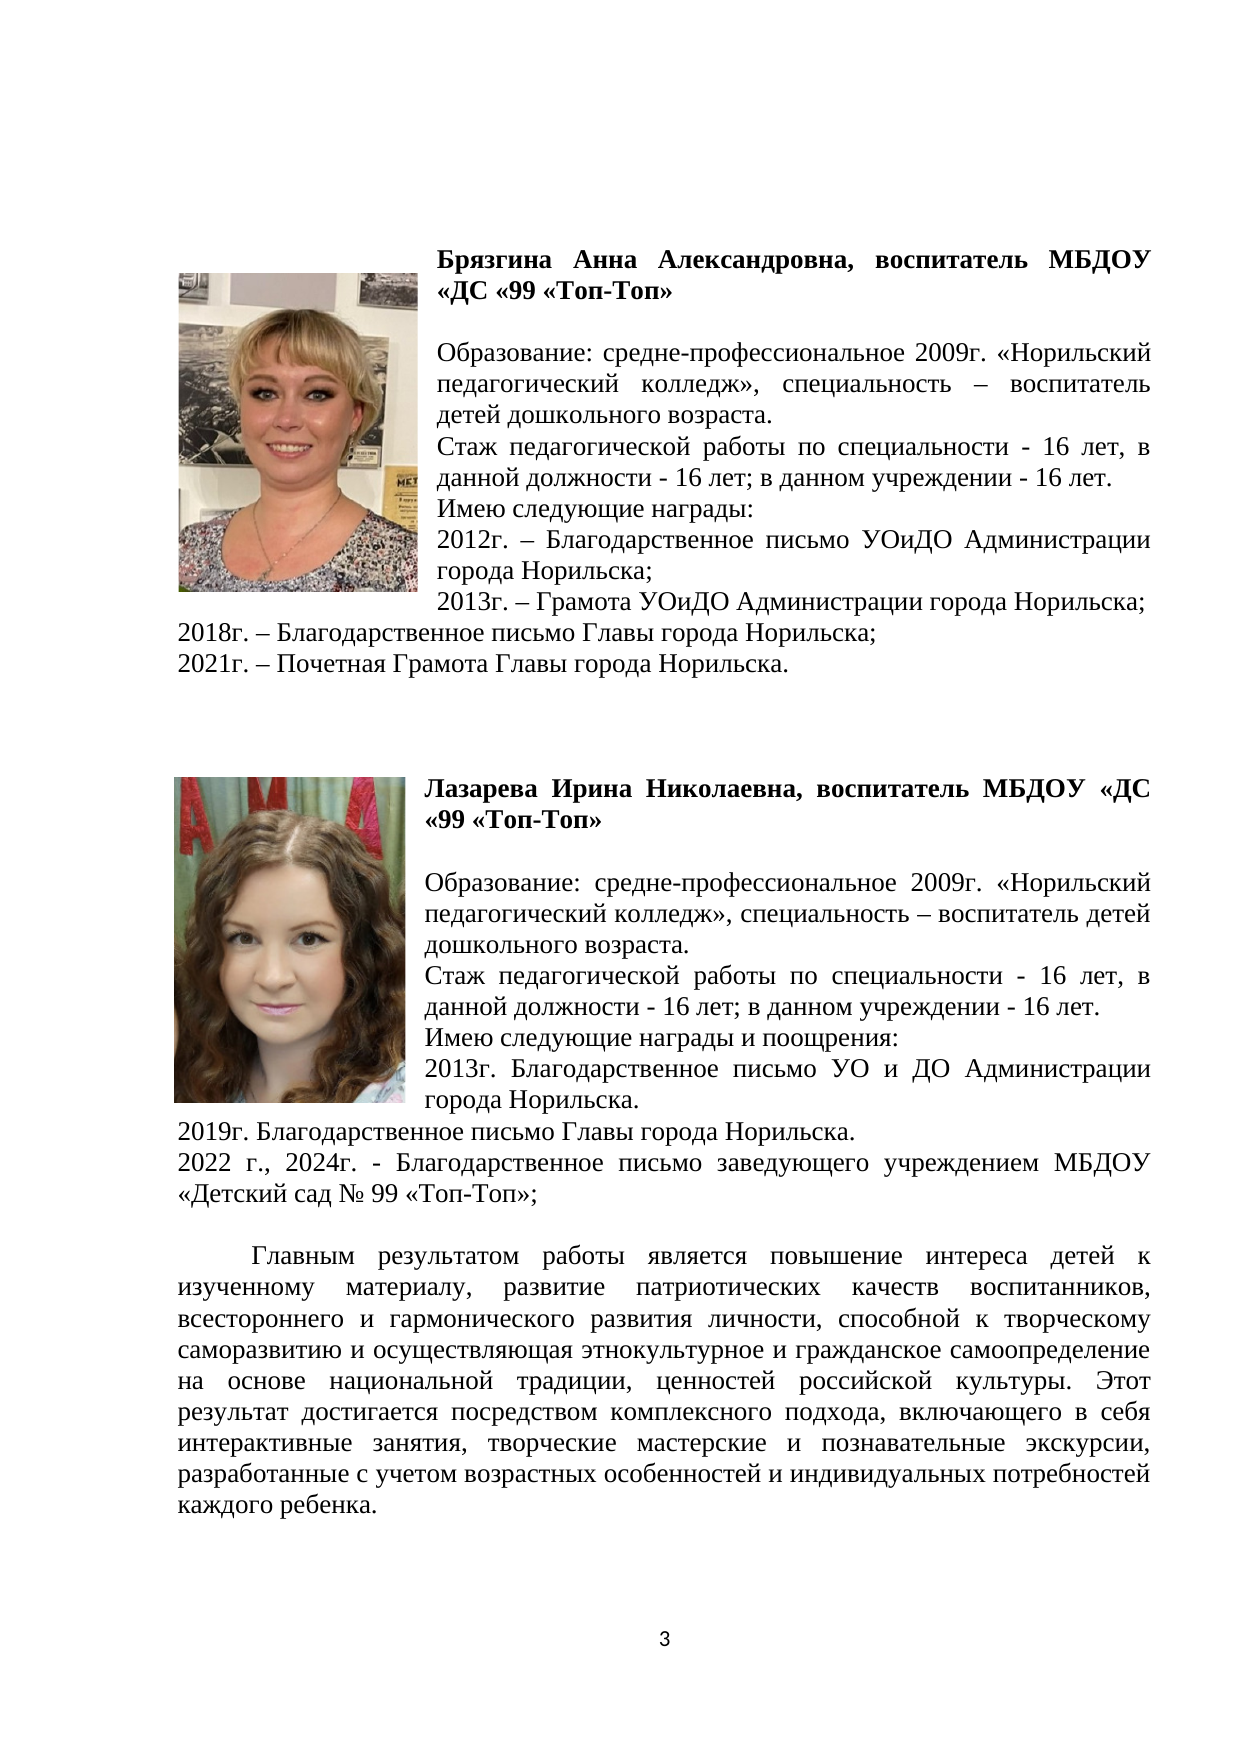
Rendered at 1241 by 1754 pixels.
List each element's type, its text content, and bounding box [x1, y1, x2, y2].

text Стаж педагогической работы по специальности - 16 лет, в данной должности - 16 лет; в данном учреждении - 16 лет. [406, 959, 1152, 1021]
picture [177, 273, 420, 590]
list Брязгина Анна Александровна, воспитатель МБДОУ «ДС «99 «Топ-Топ» [177, 243, 1152, 305]
list Имею следующие награды и поощрения: [406, 1021, 1152, 1052]
text Стаж педагогической работы по специальности - 16 лет, в данной должности - 16 лет; в данном учреждении - 16 лет. [420, 429, 1152, 492]
list Лазарева Ирина Николаевна, воспитатель МБДОУ «ДС «99 «Топ-Топ» [177, 772, 1152, 834]
text Имею следующие награды: [420, 492, 1152, 523]
text 2018г. – Благодарственное письмо Главы города Норильска; [177, 616, 1152, 648]
list Главным результатом работы является повышение интереса детей к изученному материалу, развитие патриотических качеств воспитанников, всестороннего и гармонического развития личности, способной к творческому саморазвитию и осуществляющая этнокультурное и гражданское самоопределение на основе национальной традиции, ценностей российской культуры. Этот результат достигается посредством комплексного подхода, включающего в себя интерактивные занятия, творческие мастерские и познавательные экскурсии, разработанные с учетом возрастных особенностей и индивидуальных потребностей каждого ребенка. [177, 1239, 1152, 1520]
text 2012г. – Благодарственное письмо УОиДО Администрации города Норильска; [420, 523, 1152, 585]
text 2021г. – Почетная Грамота Главы города Норильска. [177, 648, 1152, 679]
text 2013г. – Грамота УОиДО Администрации города Норильска; [177, 585, 1152, 616]
list 2022 г., 2024г. - Благодарственное письмо заведующего учреждением МБДОУ «Детский сад № 99 «Топ-Топ»; [177, 1146, 1152, 1208]
list 2019г. Благодарственное письмо Главы города Норильска. [177, 1115, 1152, 1146]
list 2013г. Благодарственное письмо УО и ДО Администрации города Норильска. [177, 1052, 1152, 1115]
picture [174, 777, 406, 1103]
text Образование: средне-профессиональное 2009г. «Норильский педагогический колледж», специальность – воспитатель детей дошкольного возраста. [420, 336, 1152, 429]
text Образование: средне-профессиональное 2009г. «Норильский педагогический колледж», специальность – воспитатель детей дошкольного возраста. [406, 866, 1152, 959]
